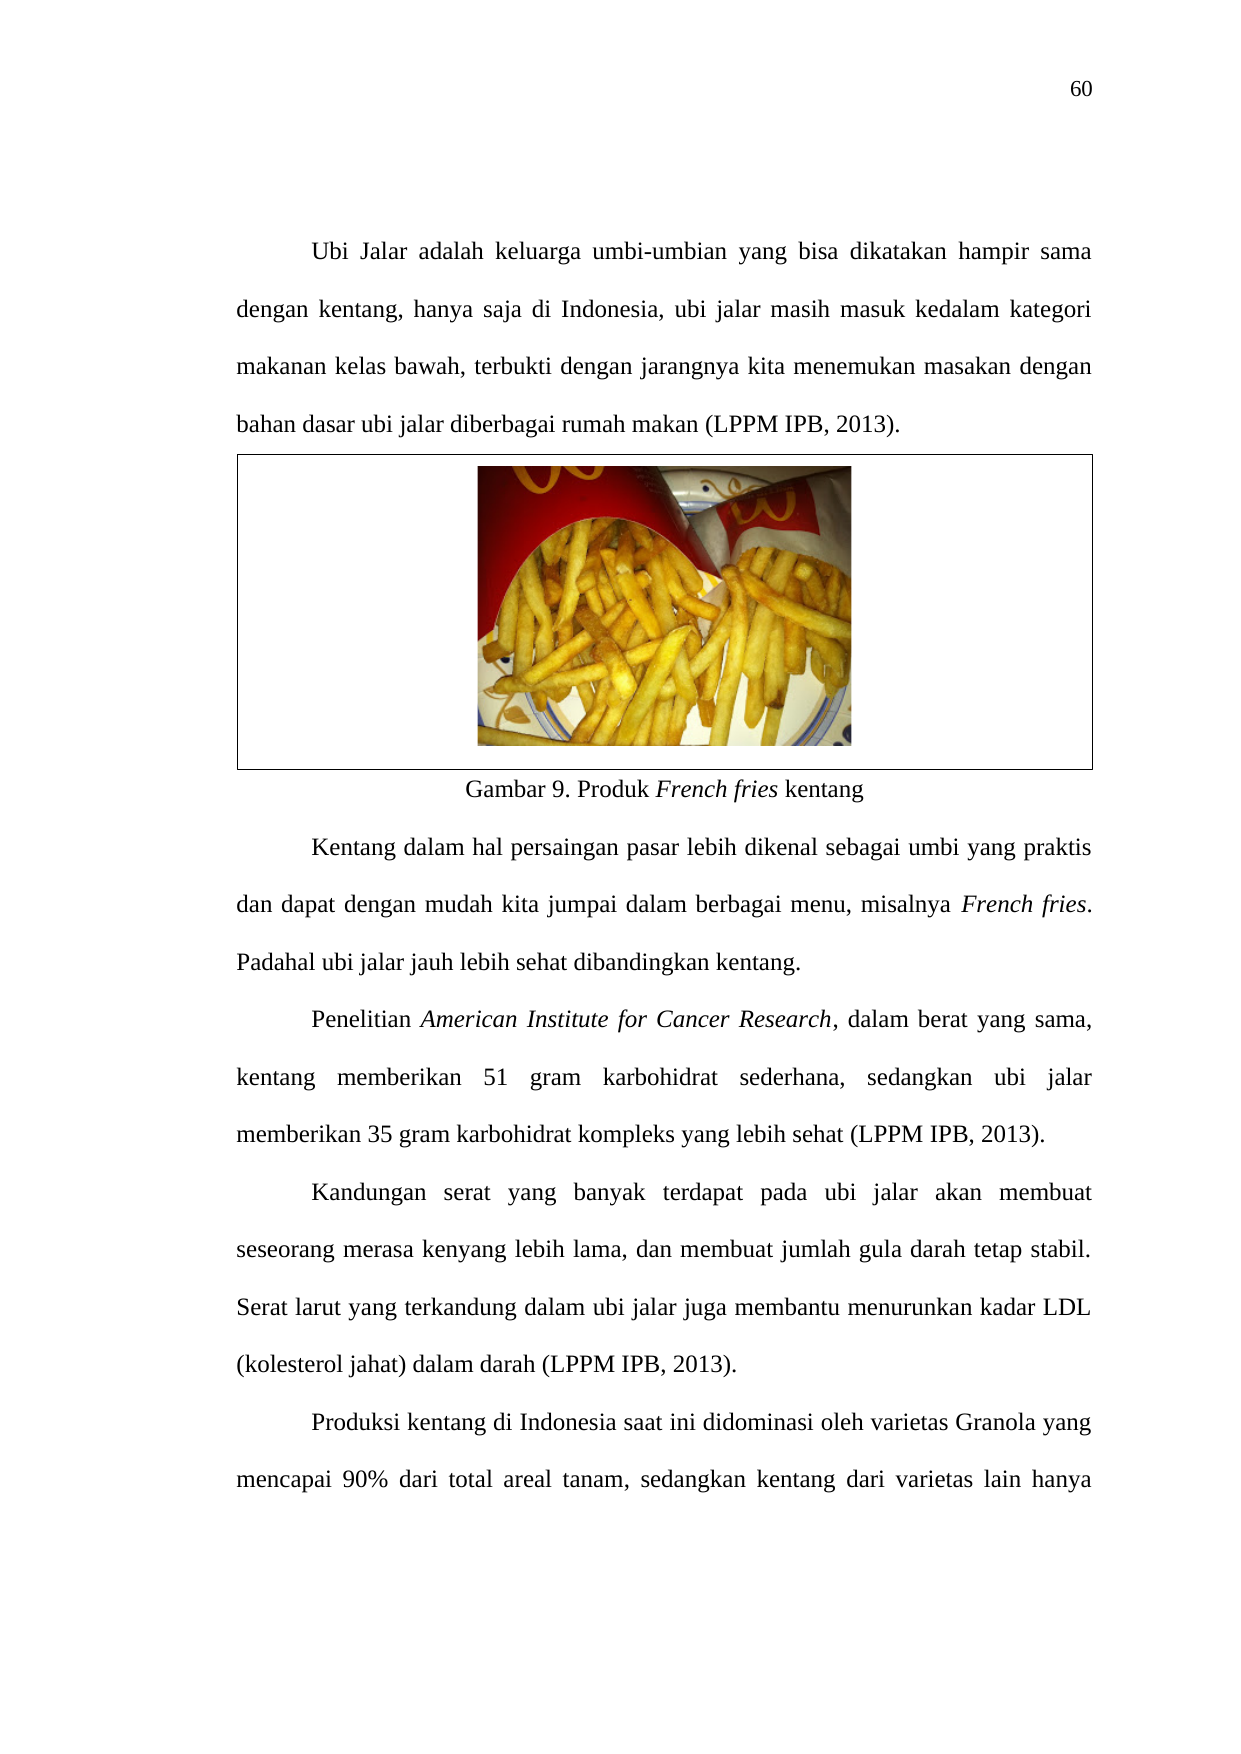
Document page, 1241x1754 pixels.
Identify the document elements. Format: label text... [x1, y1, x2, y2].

text Gambar 9. Produk French fries kentang [236, 774, 1093, 803]
text Penelitian American Institute for Cancer Research, dalam berat yang sama, kentang memberikan 51 gram karbohidrat sederhana, sedangkan ubi jalar memberikan 35 gram karbohidrat kompleks yang lebih sehat (LPPM IPB, 2013). [236, 1004, 1093, 1148]
text Kentang dalam hal persaingan pasar lebih dikenal sebagai umbi yang praktis dan dapat dengan mudah kita jumpai dalam berbagai menu, misalnya French fries. Padahal ubi jalar jauh lebih sehat dibandingkan kentang. [236, 832, 1093, 976]
text Ubi Jalar adalah keluarga umbi-umbian yang bisa dikatakan hampir sama dengan kentang, hanya saja di Indonesia, ubi jalar masih masuk kedalam kategori makanan kelas bawah, terbukti dengan jarangnya kita menemukan masakan dengan bahan dasar ubi jalar diberbagai rumah makan (LPPM IPB, 2013). [236, 236, 1093, 437]
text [236, 1407, 1093, 1493]
text Kandungan serat yang banyak terdapat pada ubi jalar akan membuat seseorang merasa kenyang lebih lama, dan membuat jumlah gula darah tetap stabil. Serat larut yang terkandung dalam ubi jalar juga membantu menurunkan kadar LDL (kolesterol jahat) dalam darah (LPPM IPB, 2013). [236, 1177, 1093, 1378]
picture [477, 466, 852, 746]
